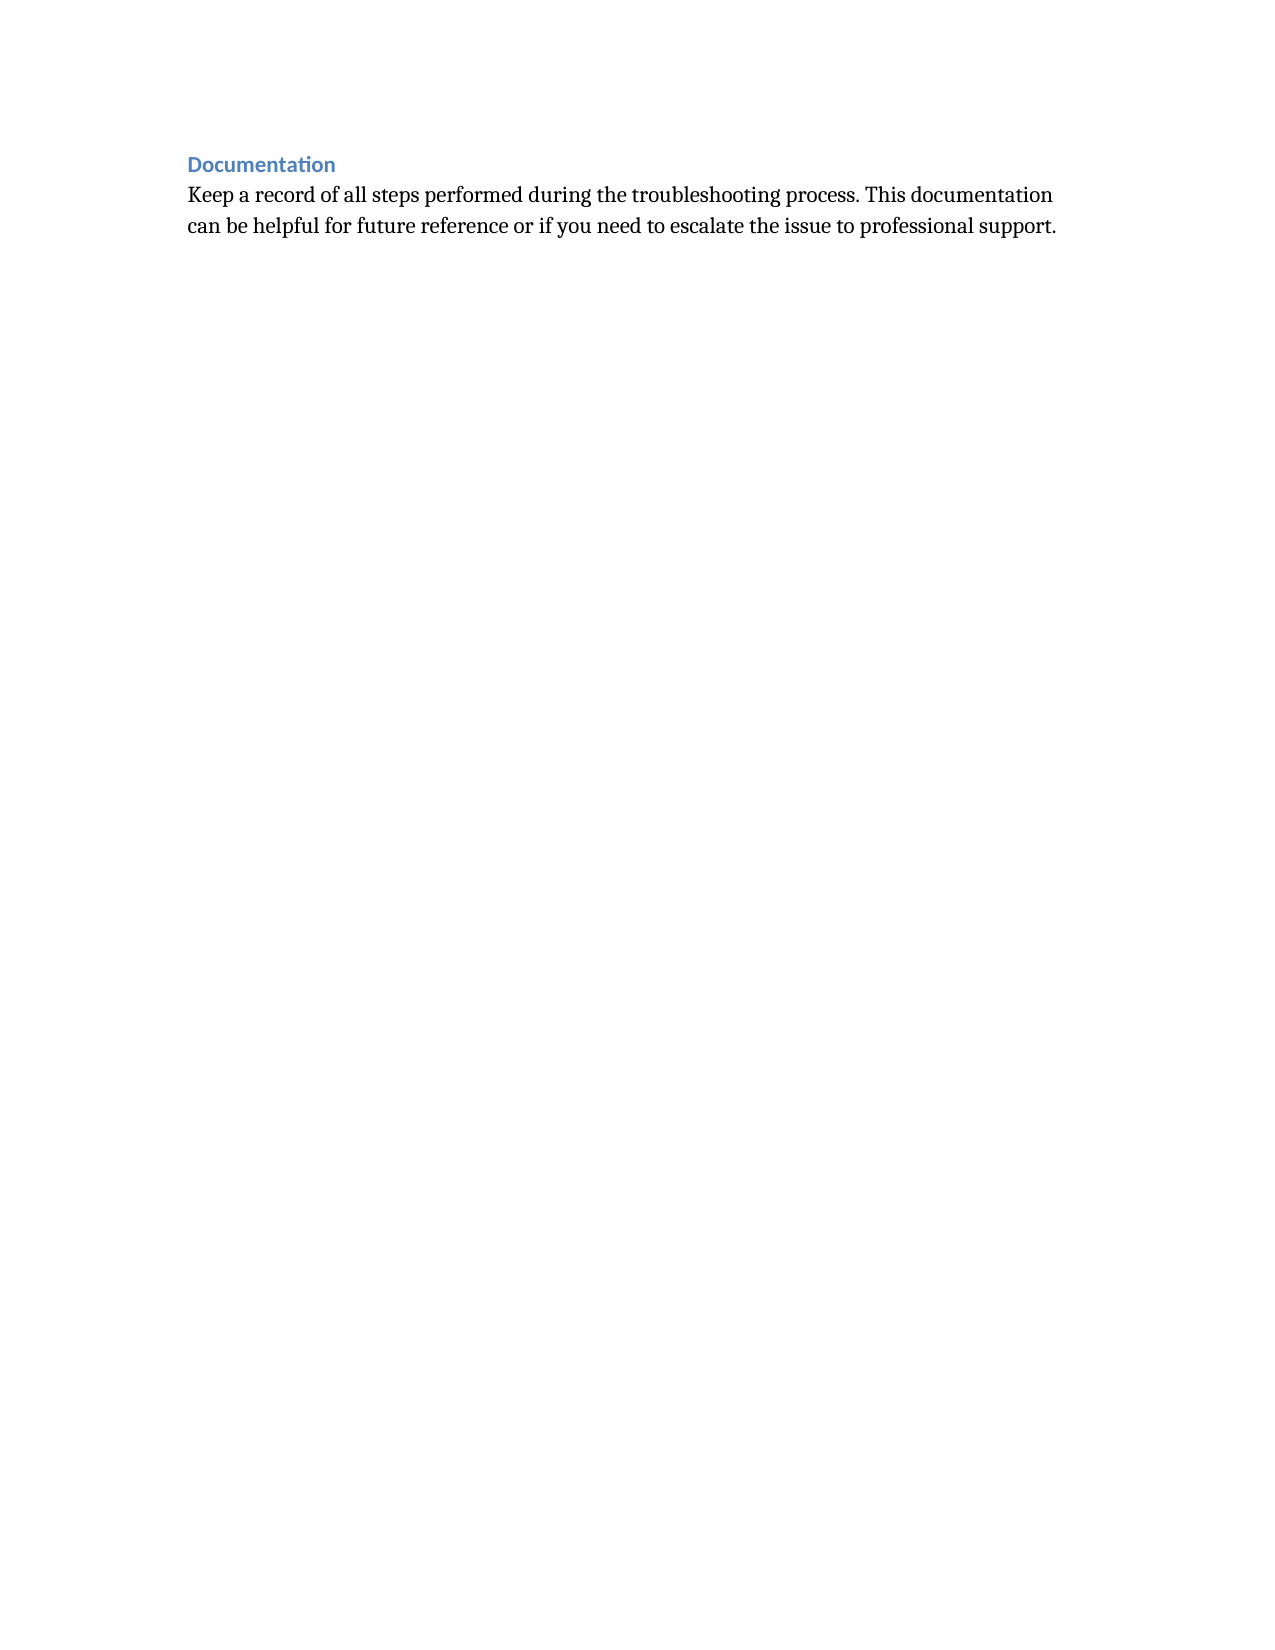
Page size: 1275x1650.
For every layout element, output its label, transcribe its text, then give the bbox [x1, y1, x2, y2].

text Keep a record of all steps performed during the troubleshooting process. This documentation can be helpful for future reference or if you need to escalate the issue to professional support. [187, 182, 1087, 239]
subtitle Documentation [187, 150, 1087, 178]
